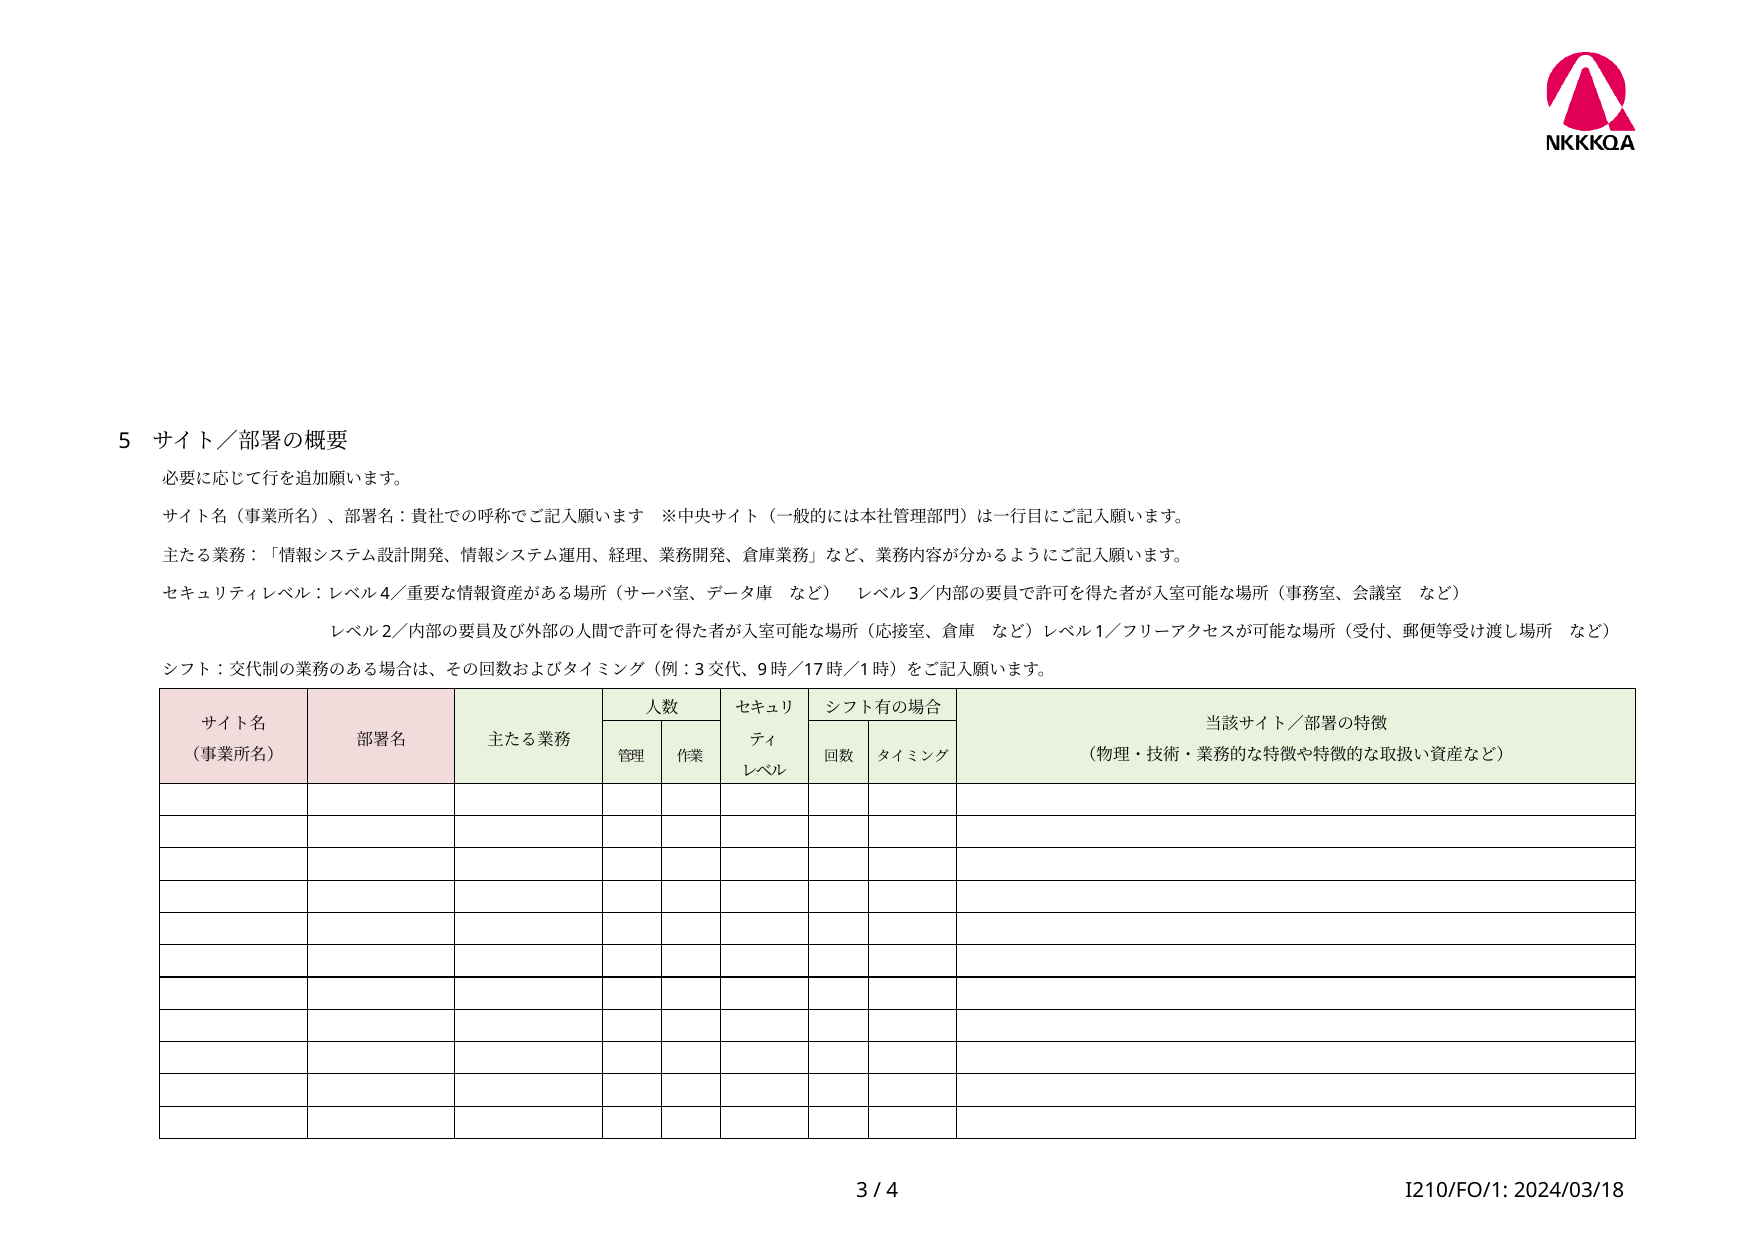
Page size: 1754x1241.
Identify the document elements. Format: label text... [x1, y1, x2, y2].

table_cell [603, 1107, 661, 1138]
text シフト：交代制の業務のある場合は、その回数およびタイミング（例：3交代、9時／17時／1時）をご記入願います。 [162, 649, 1636, 688]
table_cell [662, 945, 720, 976]
table_cell [662, 1107, 720, 1138]
table_cell [308, 881, 454, 912]
table_cell [160, 1107, 307, 1138]
table_cell [160, 816, 307, 847]
table_cell 作業 [662, 721, 720, 783]
table_cell [809, 848, 868, 879]
table_cell 回数 [809, 721, 868, 783]
table_header 主たる業務 [455, 689, 602, 783]
table_header 部署名 [308, 689, 454, 783]
table_cell [308, 978, 454, 1009]
table_cell [160, 784, 307, 815]
table_cell [809, 816, 868, 847]
table_cell [603, 945, 661, 976]
table_cell [308, 1010, 454, 1041]
table_cell [455, 816, 602, 847]
table_header シフト有の場合 [809, 689, 956, 720]
table_cell [603, 1010, 661, 1041]
table_cell [603, 913, 661, 944]
table_cell [869, 816, 956, 847]
table_header サイト名 （事業所名） [160, 689, 307, 783]
table_cell [809, 1010, 868, 1041]
table_cell [160, 848, 307, 879]
table_cell [603, 1042, 661, 1073]
table_cell [455, 1074, 602, 1106]
text サイト名（事業所名）、部署名：貴社での呼称でご記入願います ※中央サイト（一般的には本社管理部門）は一行目にご記入願います。 [162, 496, 1636, 534]
table_cell [603, 978, 661, 1009]
table_cell [809, 784, 868, 815]
table_cell [721, 1010, 808, 1041]
table_cell [869, 784, 956, 815]
table_cell [957, 848, 1635, 879]
table_cell [869, 913, 956, 944]
text 必要に応じて行を追加願います。 [162, 458, 1636, 496]
table_cell [869, 978, 956, 1009]
table_cell [662, 913, 720, 944]
table_cell [455, 913, 602, 944]
table_cell [809, 1042, 868, 1073]
table_cell [957, 1010, 1635, 1041]
table_cell タイミング [869, 721, 956, 783]
table_cell [455, 1042, 602, 1073]
table_cell [662, 784, 720, 815]
text 主たる業務：「情報システム設計開発、情報システム運用、経理、業務開発、倉庫業務」など、業務内容が分かるようにご記入願います。 [162, 534, 1636, 573]
text セキュリティレベル：レベル4／重要な情報資産がある場所（サーバ室、データ庫 など） レベル3／内部の要員で許可を得た者が入室可能な場所（事務室、会議室 など） [162, 573, 1636, 611]
table_cell [603, 848, 661, 879]
table_cell [308, 945, 454, 976]
table_cell [721, 978, 808, 1009]
table_cell [160, 1010, 307, 1041]
table_header セキュリティ レベル [721, 689, 808, 783]
table_cell [957, 978, 1635, 1009]
table_cell [662, 848, 720, 879]
table_cell [957, 1074, 1635, 1106]
table_cell [455, 784, 602, 815]
table_cell [160, 978, 307, 1009]
table_cell [308, 1074, 454, 1106]
table_cell [662, 881, 720, 912]
table_cell [662, 1042, 720, 1073]
table_cell [160, 913, 307, 944]
table_cell [455, 848, 602, 879]
table_cell [603, 1074, 661, 1106]
table_cell [160, 1074, 307, 1106]
table_cell [809, 881, 868, 912]
table_cell [308, 816, 454, 847]
table_cell [809, 913, 868, 944]
table_cell [160, 945, 307, 976]
table_cell [455, 1010, 602, 1041]
table_cell [308, 784, 454, 815]
table_cell [160, 1042, 307, 1073]
table_cell [721, 816, 808, 847]
table_cell [869, 1042, 956, 1073]
table_cell [721, 1042, 808, 1073]
table_cell [957, 881, 1635, 912]
table_cell [869, 1010, 956, 1041]
table_cell [308, 1107, 454, 1138]
table_cell [809, 945, 868, 976]
table_cell [455, 1107, 602, 1138]
table_cell [308, 913, 454, 944]
table_cell [662, 1074, 720, 1106]
table_cell [308, 848, 454, 879]
table_header 当該サイト／部署の特徴 （物理・技術・業務的な特徴や特徴的な取扱い資産など） [957, 689, 1635, 783]
table_cell [721, 913, 808, 944]
table_cell [721, 945, 808, 976]
table_cell [721, 1107, 808, 1138]
table_cell [869, 1107, 956, 1138]
table_cell [662, 978, 720, 1009]
table_cell [957, 784, 1635, 815]
table_cell [603, 881, 661, 912]
table_cell [662, 816, 720, 847]
table_cell [662, 1010, 720, 1041]
picture [1546, 52, 1636, 150]
table_cell [957, 1107, 1635, 1138]
table_cell [455, 881, 602, 912]
table_cell [160, 881, 307, 912]
table_cell [721, 784, 808, 815]
text レベル2／内部の要員及び外部の人間で許可を得た者が入室可能な場所（応接室、倉庫 など）レベル1／フリーアクセスが可能な場所（受付、郵便等受け渡し場所 など） [162, 611, 1636, 649]
table_cell [809, 1107, 868, 1138]
table_cell 管理 [603, 721, 661, 783]
table_cell [721, 848, 808, 879]
table_cell [455, 945, 602, 976]
table_cell [957, 913, 1635, 944]
table_header 人数 [603, 689, 720, 720]
text 5 サイト／部署の概要 [118, 419, 1636, 458]
table_cell [957, 1042, 1635, 1073]
table_cell [869, 848, 956, 879]
table_cell [869, 945, 956, 976]
table_cell [721, 1074, 808, 1106]
table_cell [721, 881, 808, 912]
table_cell [869, 881, 956, 912]
table_cell [603, 784, 661, 815]
table_cell [957, 945, 1635, 976]
table_cell [809, 978, 868, 1009]
table_cell [455, 978, 602, 1009]
table_cell [869, 1074, 956, 1106]
table_cell [809, 1074, 868, 1106]
table_cell [957, 816, 1635, 847]
table_cell [308, 1042, 454, 1073]
table_cell [603, 816, 661, 847]
